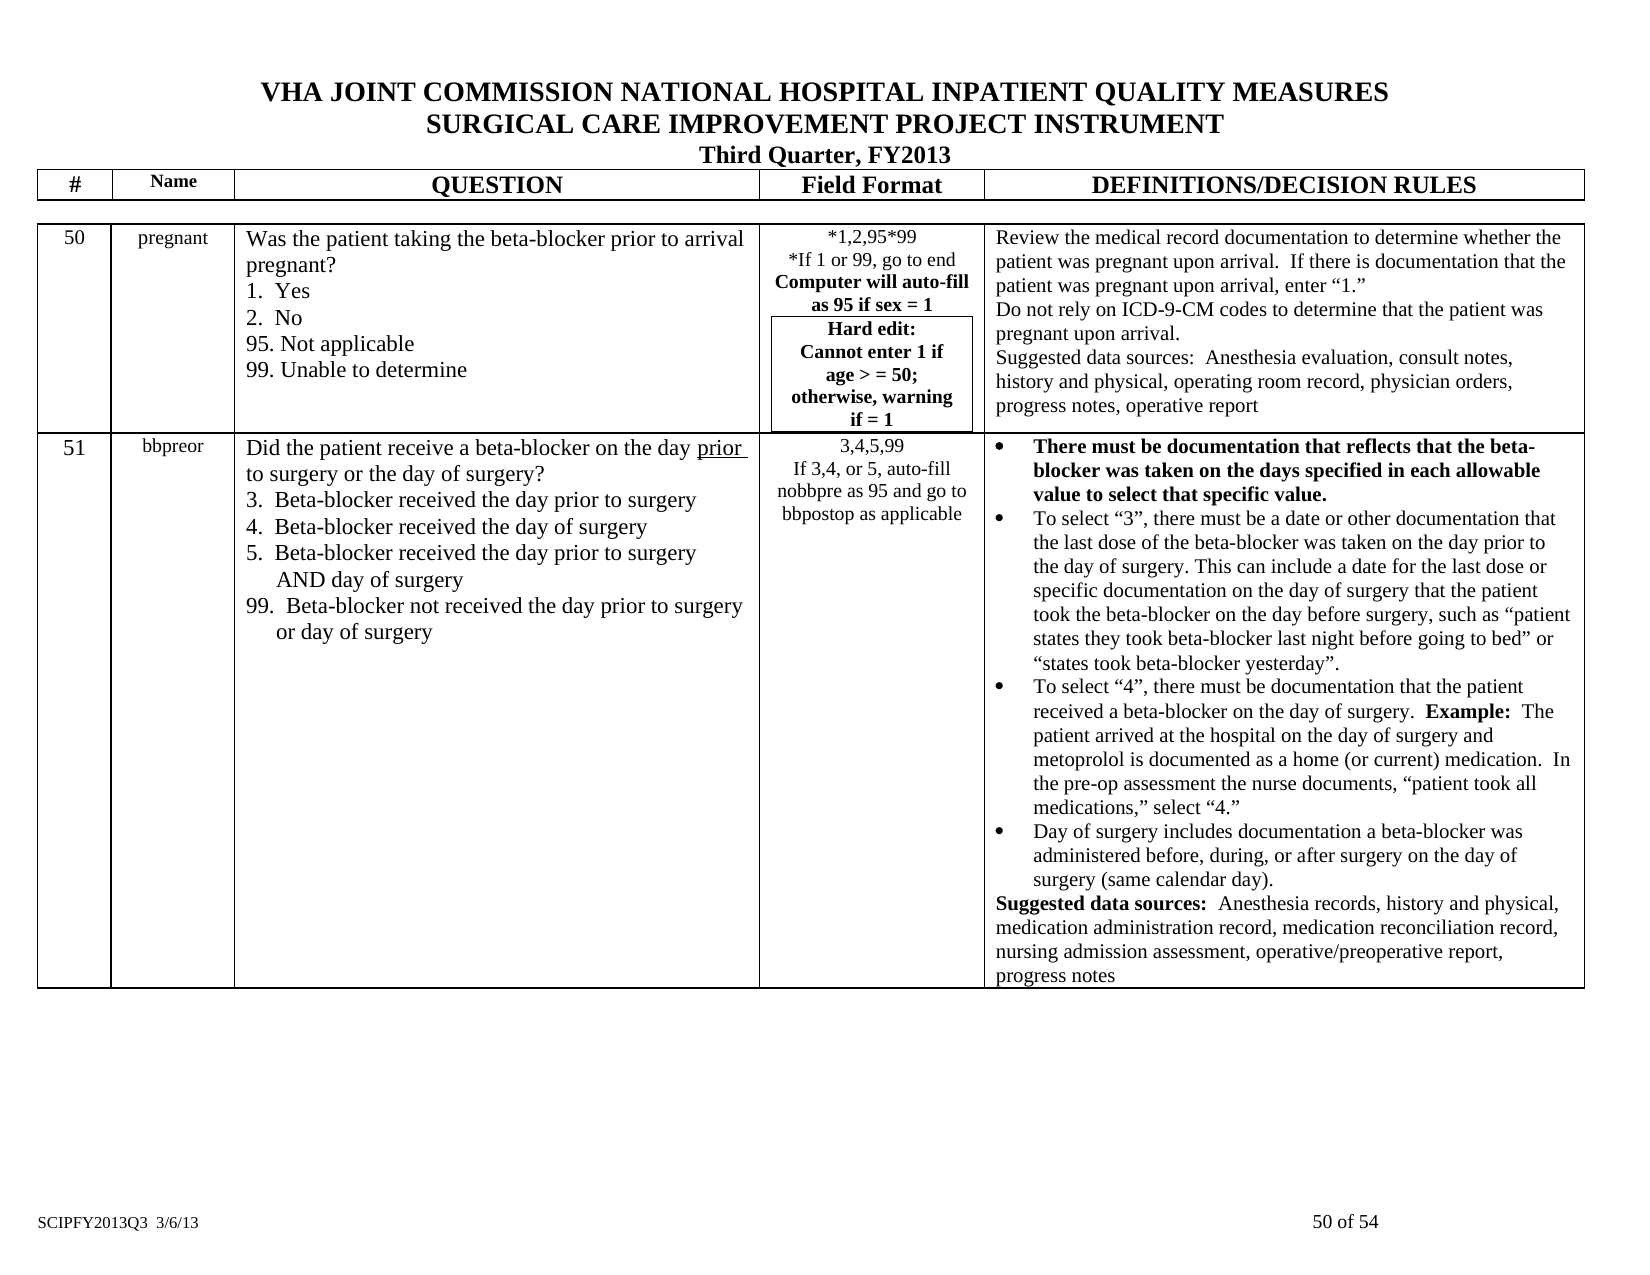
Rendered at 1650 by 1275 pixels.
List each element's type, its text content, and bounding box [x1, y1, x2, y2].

table_header pregnant [112, 225, 234, 432]
table_header Review the medical record documentation to determine whether the patient was pregnant upon arrival. If there is documentation that the patient was pregnant upon arrival, enter “1.” Do not rely on ICD-9-CM codes to determine that the patient was pregnant upon arrival. Suggested data sources: Anesthesia evaluation, consult notes, history and physical, operating room record, physician orders, progress notes, operative report [985, 225, 1584, 432]
table_cell Did the patient receive a beta-blocker on the day prior to surgery or the day of surgery? 3. Beta-blocker received the day prior to surgery 4. Beta-blocker received the day of surgery 5. Beta-blocker received the day prior to surgery AND day of surgery 99. Beta-blocker not received the day prior to surgery or day of surgery [235, 434, 759, 987]
table_cell 51 [38, 434, 110, 987]
table_cell There must be documentation that reflects that the beta-blocker was taken on the days specified in each allowable value to select that specific value. To select “3”, there must be a date or other documentation that the last dose of the beta-blocker was taken on the day prior to the day of surgery. This can include a date for the last dose or specific documentation on the day of surgery that the patient took the beta-blocker on the day before surgery, such as “patient states they took beta-blocker last night before going to bed” or “states took beta-blocker yesterday”. To select “4”, there must be documentation that the patient received a beta-blocker on the day of surgery. Example: The patient arrived at the hospital on the day of surgery and metoprolol is documented as a home (or current) medication. In the pre-op assessment the nurse documents, “patient took all medications,” select “4.” Day of surgery includes documentation a beta-blocker was administered before, during, or after surgery on the day of surgery (same calendar day). Suggested data sources: Anesthesia records, history and physical, medication administration record, medication reconciliation record, nursing admission assessment, operative/preoperative report, progress notes [985, 434, 1584, 987]
table_header *1,2,95*99 *If 1 or 99, go to end Computer will auto-fill as 95 if sex = 1 [760, 225, 984, 432]
table_header Was the patient taking the beta-blocker prior to arrival pregnant? 1. Yes 2. No 95. Not applicable 99. Unable to determine [235, 225, 759, 432]
table_cell 3,4,5,99 If 3,4, or 5, auto-fill nobbpre as 95 and go to bbpostop as applicable [760, 434, 984, 987]
table_header 50 [38, 225, 110, 432]
table_cell bbpreor [112, 434, 234, 987]
